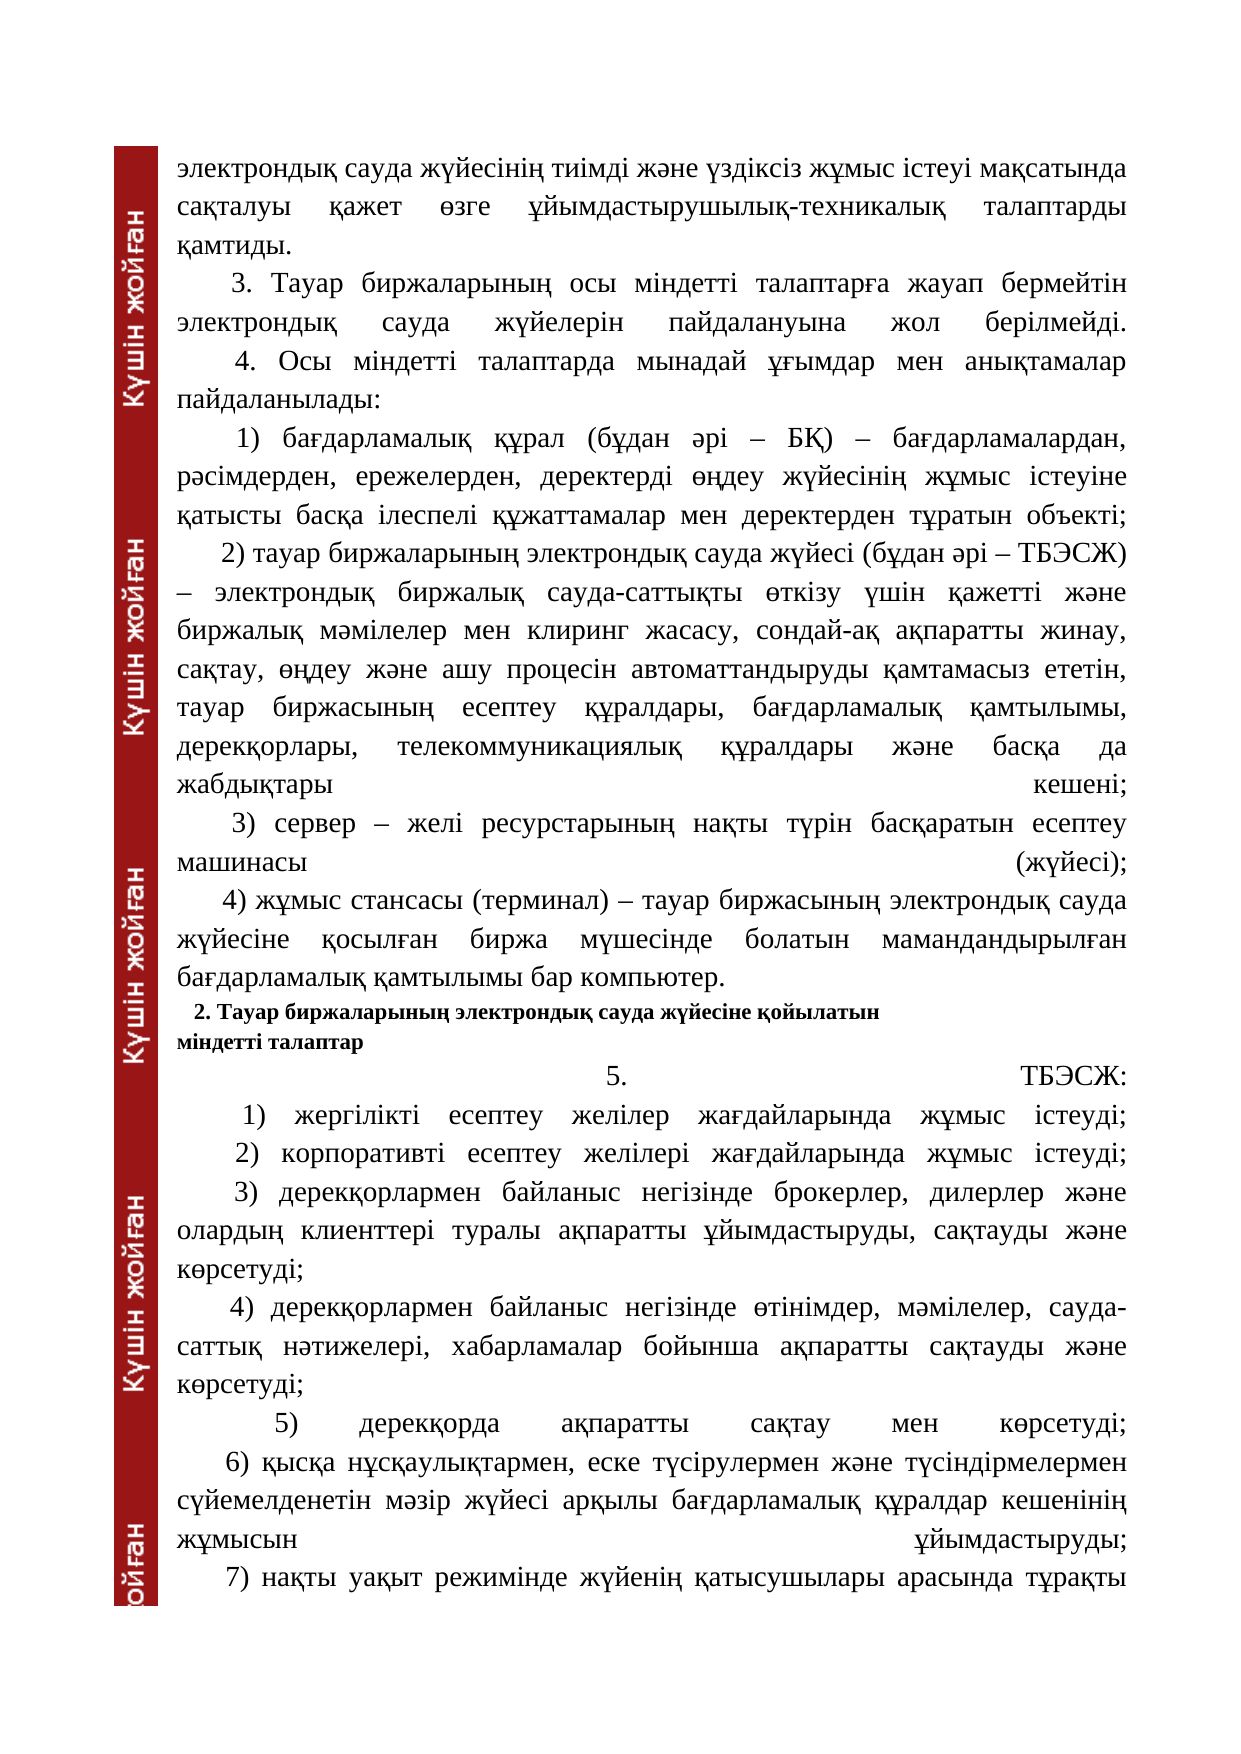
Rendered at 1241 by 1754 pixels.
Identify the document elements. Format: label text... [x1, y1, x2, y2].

picture [114, 146, 158, 150]
picture [114, 1054, 158, 1058]
picture [114, 1593, 158, 1606]
picture [114, 993, 158, 998]
text 2. Тауар биржаларының электрондық сауда жүйесiне қойылатын мiндеттi талаптар [112, 998, 1128, 1054]
